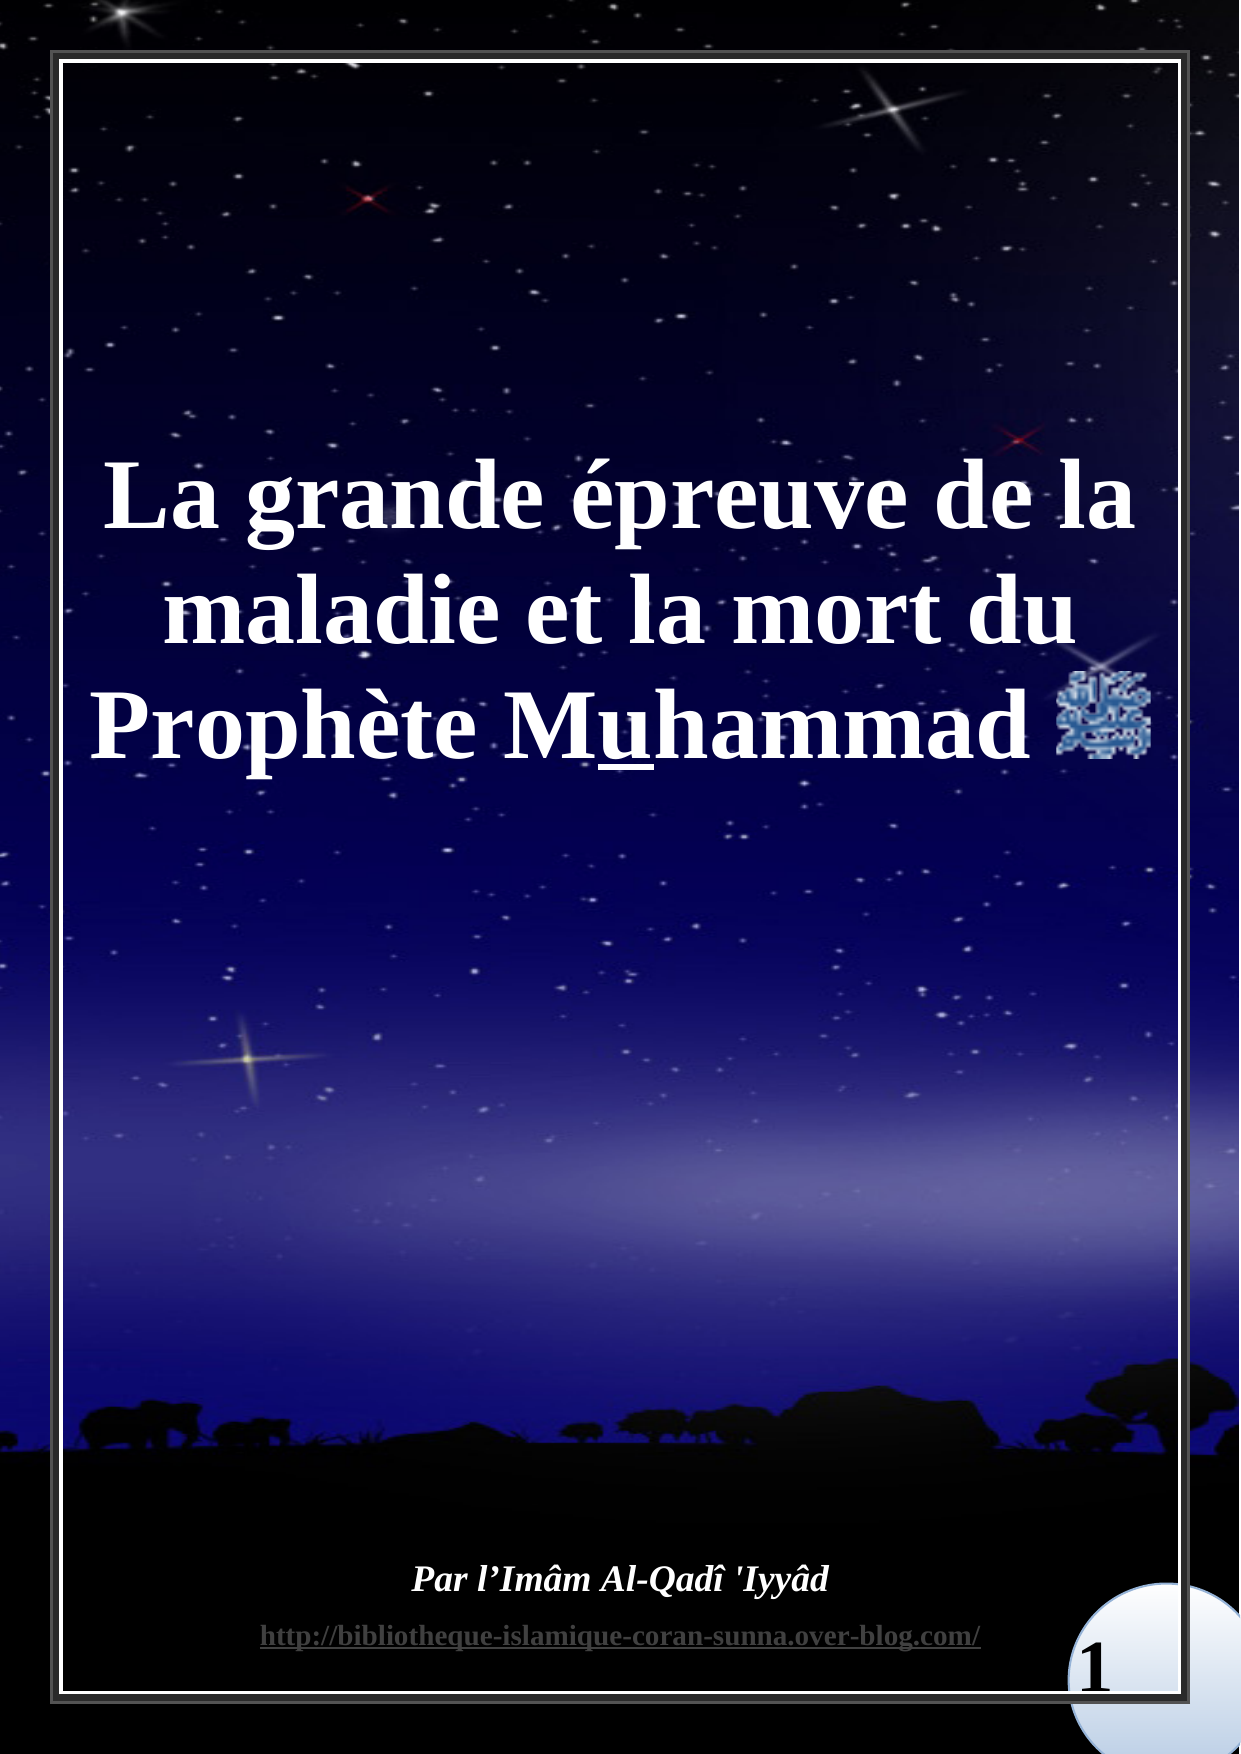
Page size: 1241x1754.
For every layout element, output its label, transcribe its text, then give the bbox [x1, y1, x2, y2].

text Par l’Imâm Al-Qadî 'Iyyâd [147, 1556, 1093, 1599]
picture [63, 780, 1178, 1691]
picture [0, 0, 1239, 1754]
text La grande épreuve de la maladie et la mort du Prophète Muhammad [63, 435, 1178, 780]
picture [63, 63, 1178, 435]
